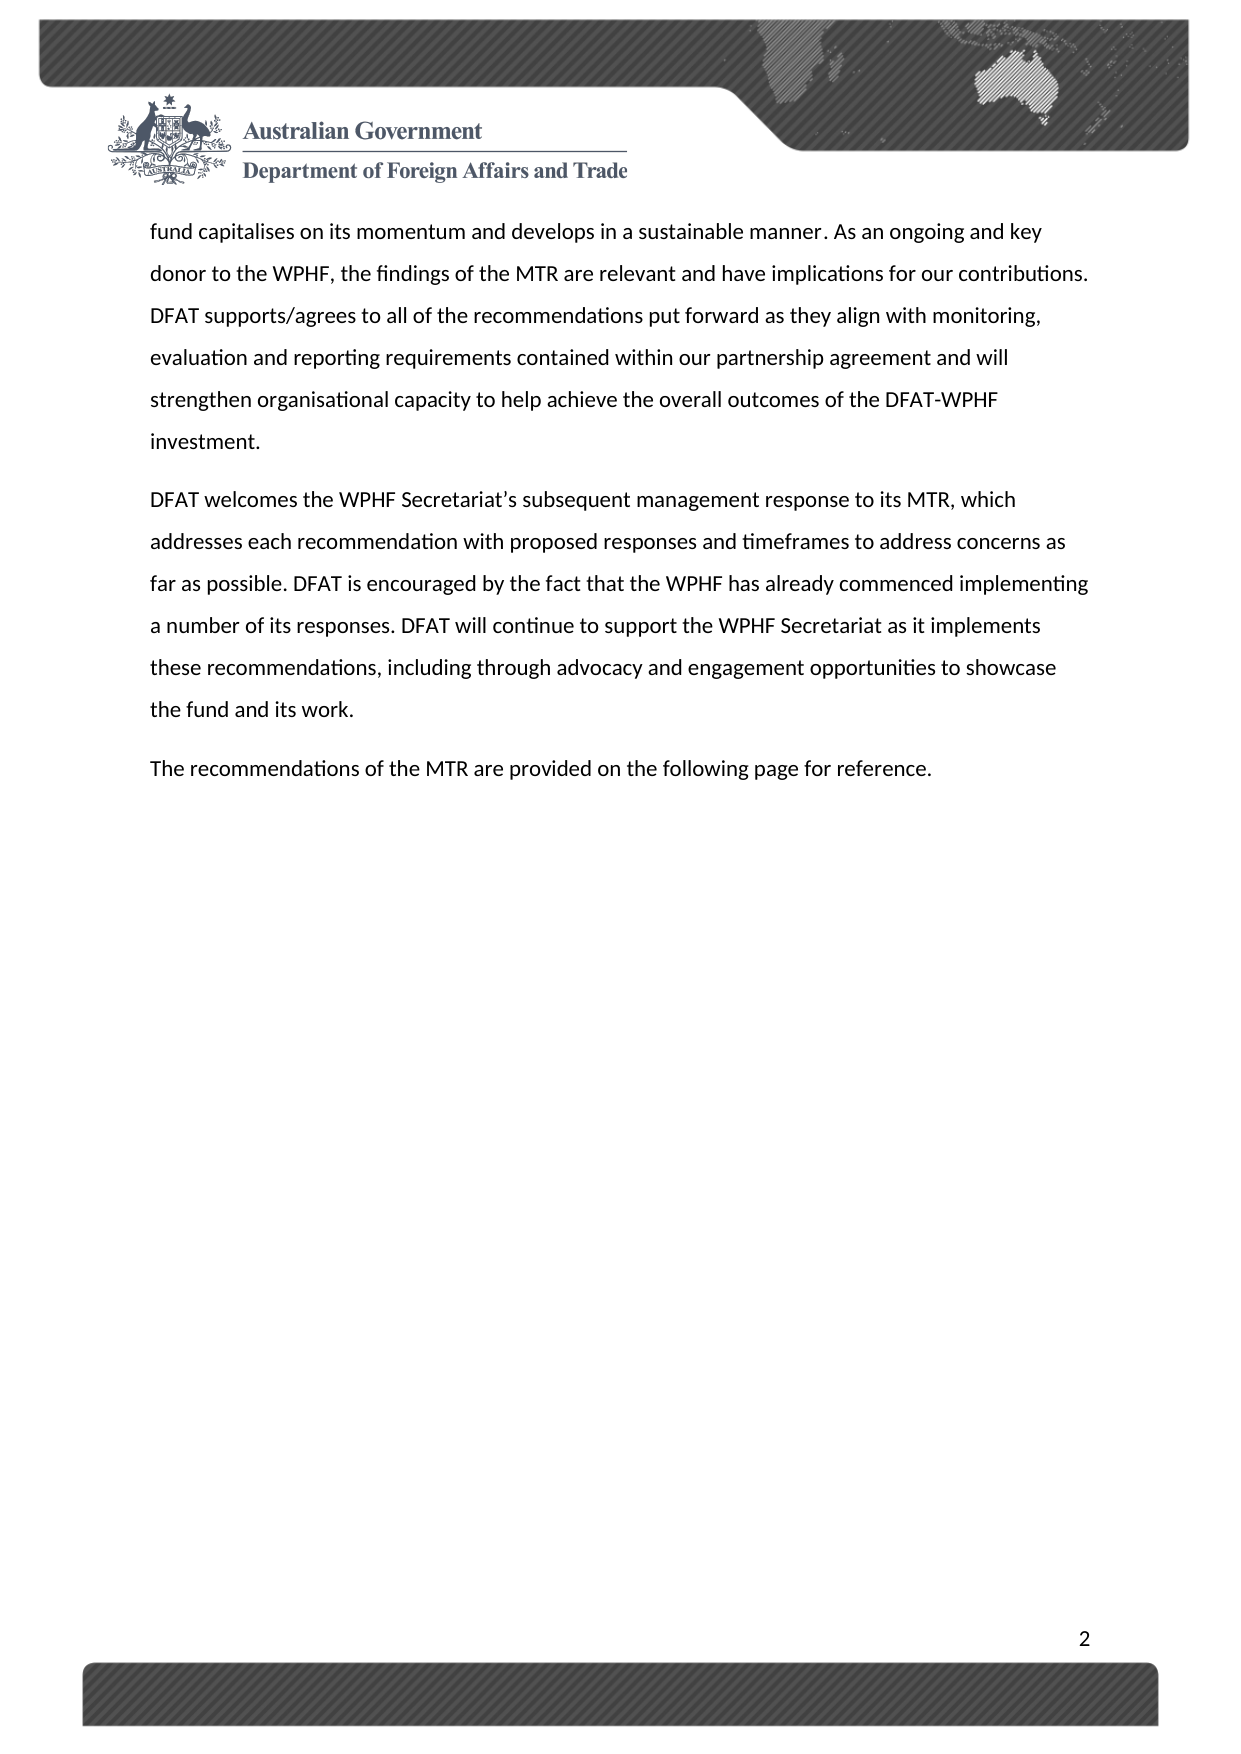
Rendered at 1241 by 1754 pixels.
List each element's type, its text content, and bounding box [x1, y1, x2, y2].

text The recommendations of the MTR are provided on the following page for reference. [150, 754, 1090, 782]
text DFAT welcomes the WPHF Secretariat’s subsequent management response to its MTR, which addresses each recommendation with proposed responses and timeframes to address concerns as far as possible. DFAT is encouraged by the fact that the WPHF has already commenced implementing a number of its responses. DFAT will continue to support the WPHF Secretariat as it implements these recommendations, including through advocacy and engagement opportunities to showcase the fund and its work. [150, 486, 1090, 723]
picture [0, 1656, 1241, 1754]
picture [0, 9, 1241, 185]
